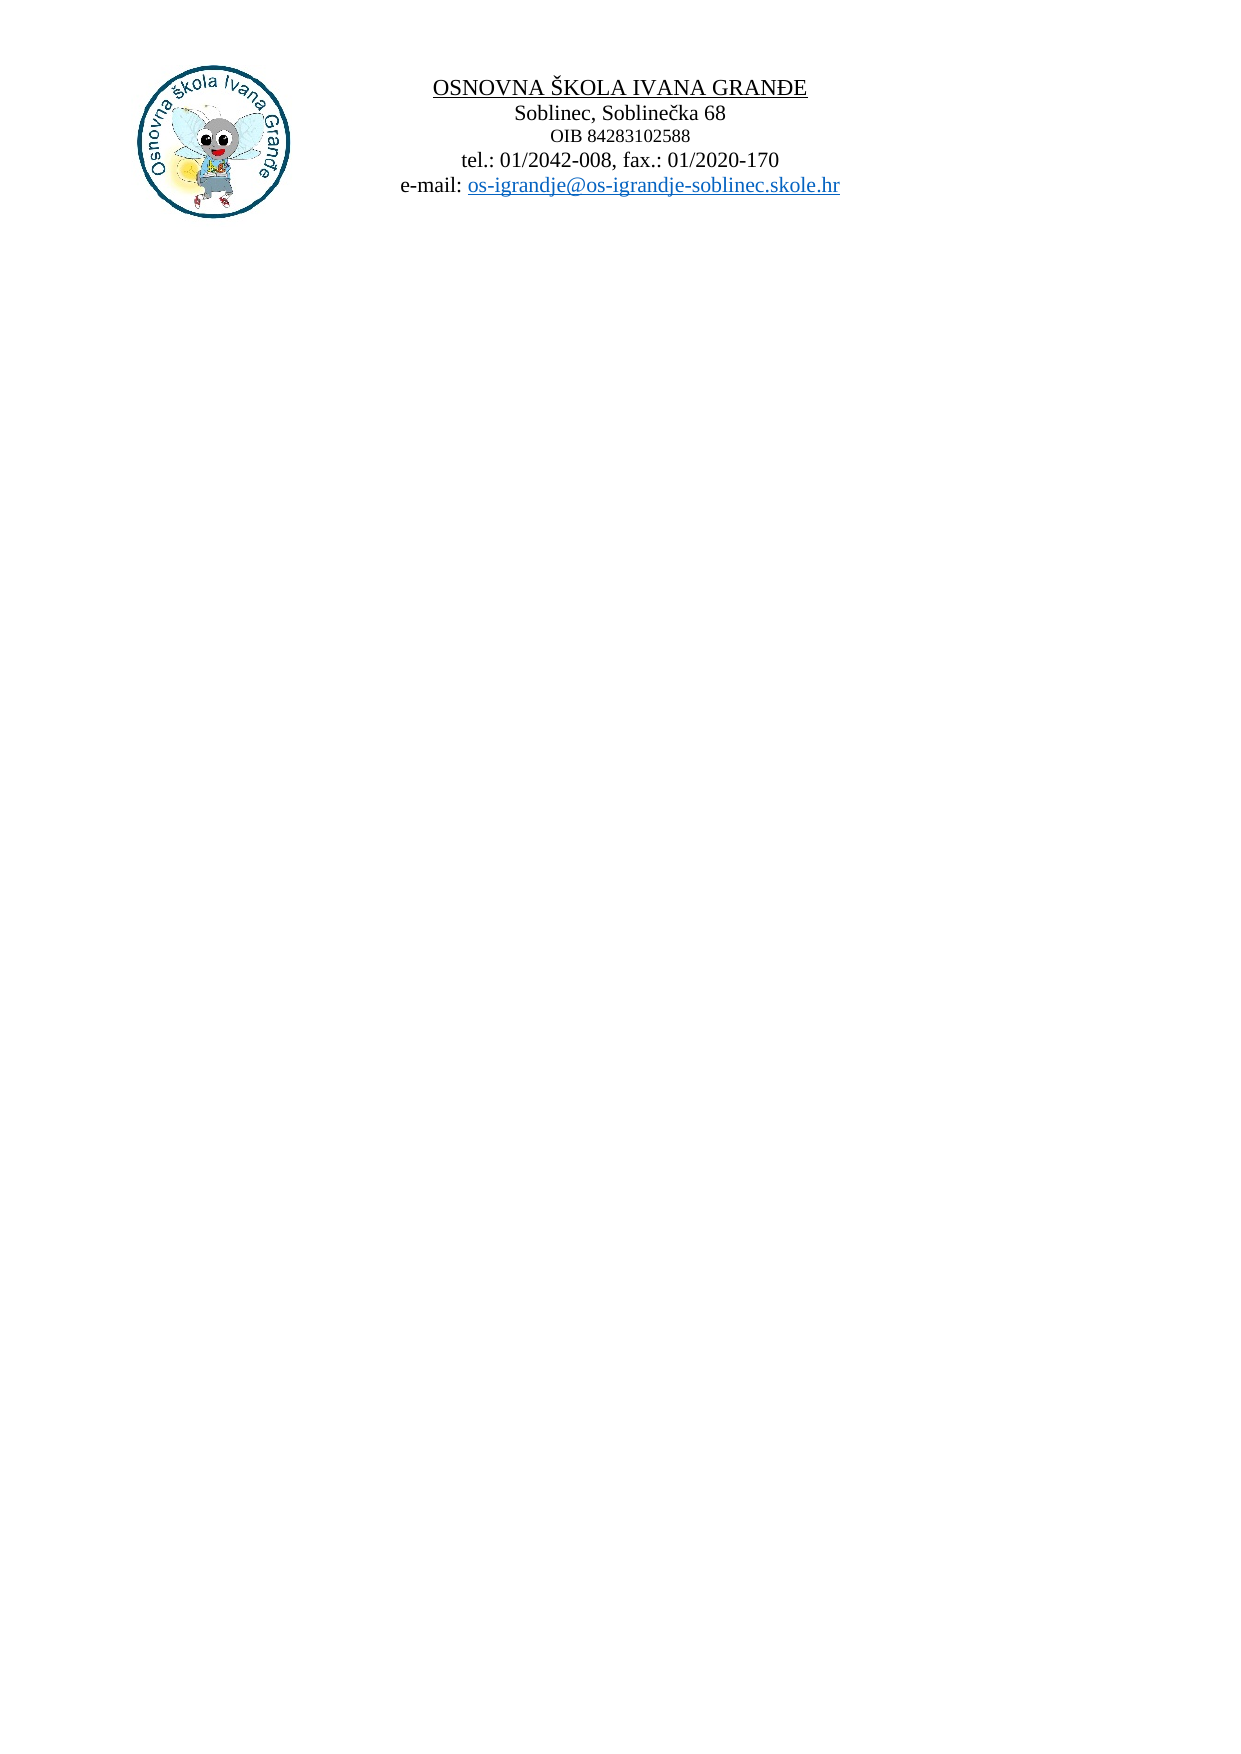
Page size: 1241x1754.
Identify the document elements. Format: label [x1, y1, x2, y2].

picture [131, 65, 293, 227]
